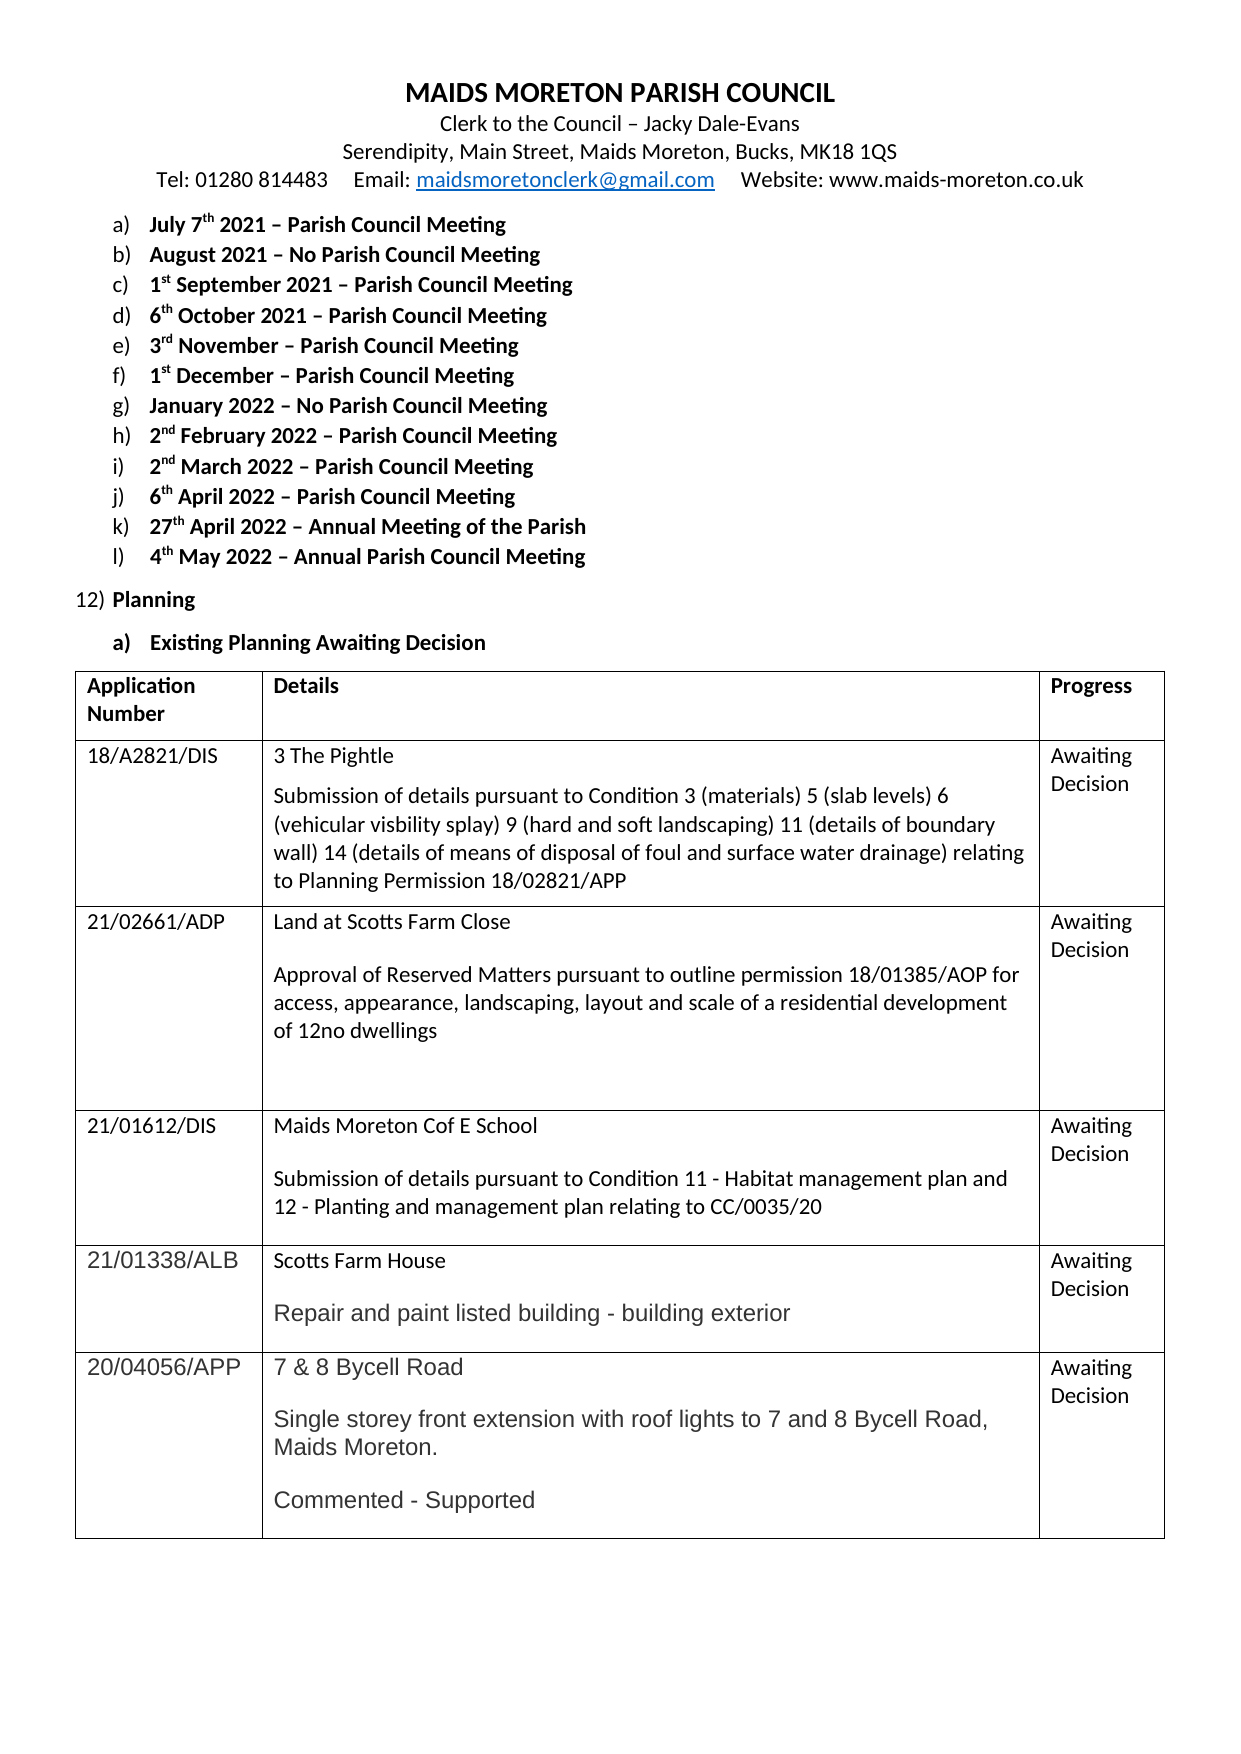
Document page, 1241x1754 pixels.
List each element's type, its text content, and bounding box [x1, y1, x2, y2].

list Planning [75, 585, 1165, 613]
table_cell Awaiting Decision [1040, 1353, 1164, 1538]
table_cell Awaiting Decision [1040, 1111, 1164, 1245]
table_cell 3 The Pightle Submission of details pursuant to Condition 3 (materials) 5 (slab levels) 6 (vehicular visbility splay) 9 (hard and soft landscaping) 11 (details of boundary wall) 14 (details of means of disposal of foul and surface water drainage) relating to Planning Permission 18/02821/APP [263, 741, 1039, 906]
table_cell 21/01338/ALB [76, 1246, 262, 1352]
table_header Progress [1040, 672, 1164, 740]
table_cell Land at Scotts Farm Close Approval of Reserved Matters pursuant to outline permission 18/01385/AOP for access, appearance, landscaping, layout and scale of a residential development of 12no dwellings [263, 907, 1039, 1110]
table_cell 21/02661/ADP [76, 907, 262, 1110]
table_cell Maids Moreton Cof E School Submission of details pursuant to Condition 11 - Habitat management plan and 12 - Planting and management plan relating to CC/0035/20 [263, 1111, 1039, 1245]
list 6th October 2021 – Parish Council Meeting [112, 301, 1165, 329]
table_cell 7 & 8 Bycell Road Single storey front extension with roof lights to 7 and 8 Bycell Road, Maids Moreton. Commented - Supported [263, 1353, 1039, 1538]
list 6th April 2022 – Parish Council Meeting [112, 482, 1165, 510]
list 4th May 2022 – Annual Parish Council Meeting [112, 542, 1165, 570]
list 1st September 2021 – Parish Council Meeting [112, 271, 1165, 298]
list July 7th 2021 – Parish Council Meeting [112, 210, 1165, 238]
table_header Details [263, 672, 1039, 740]
list January 2022 – No Parish Council Meeting [112, 391, 1165, 419]
list 3rd November – Parish Council Meeting [112, 331, 1165, 359]
table_cell Awaiting Decision [1040, 741, 1164, 906]
table_header Application Number [76, 672, 262, 740]
list 2nd February 2022 – Parish Council Meeting [112, 422, 1165, 449]
list Existing Planning Awaiting Decision [112, 628, 1165, 656]
list 27th April 2022 – Annual Meeting of the Parish [112, 512, 1165, 540]
table_cell 18/A2821/DIS [76, 741, 262, 906]
table_cell 20/04056/APP [76, 1353, 262, 1538]
table_cell 21/01612/DIS [76, 1111, 262, 1245]
list 2nd March 2022 – Parish Council Meeting [112, 452, 1165, 480]
list August 2021 – No Parish Council Meeting [112, 240, 1165, 268]
list 1st December – Parish Council Meeting [112, 361, 1165, 389]
table_cell Awaiting Decision [1040, 907, 1164, 1110]
table_cell Scotts Farm House Repair and paint listed building - building exterior [263, 1246, 1039, 1352]
table_cell Awaiting Decision [1040, 1246, 1164, 1352]
